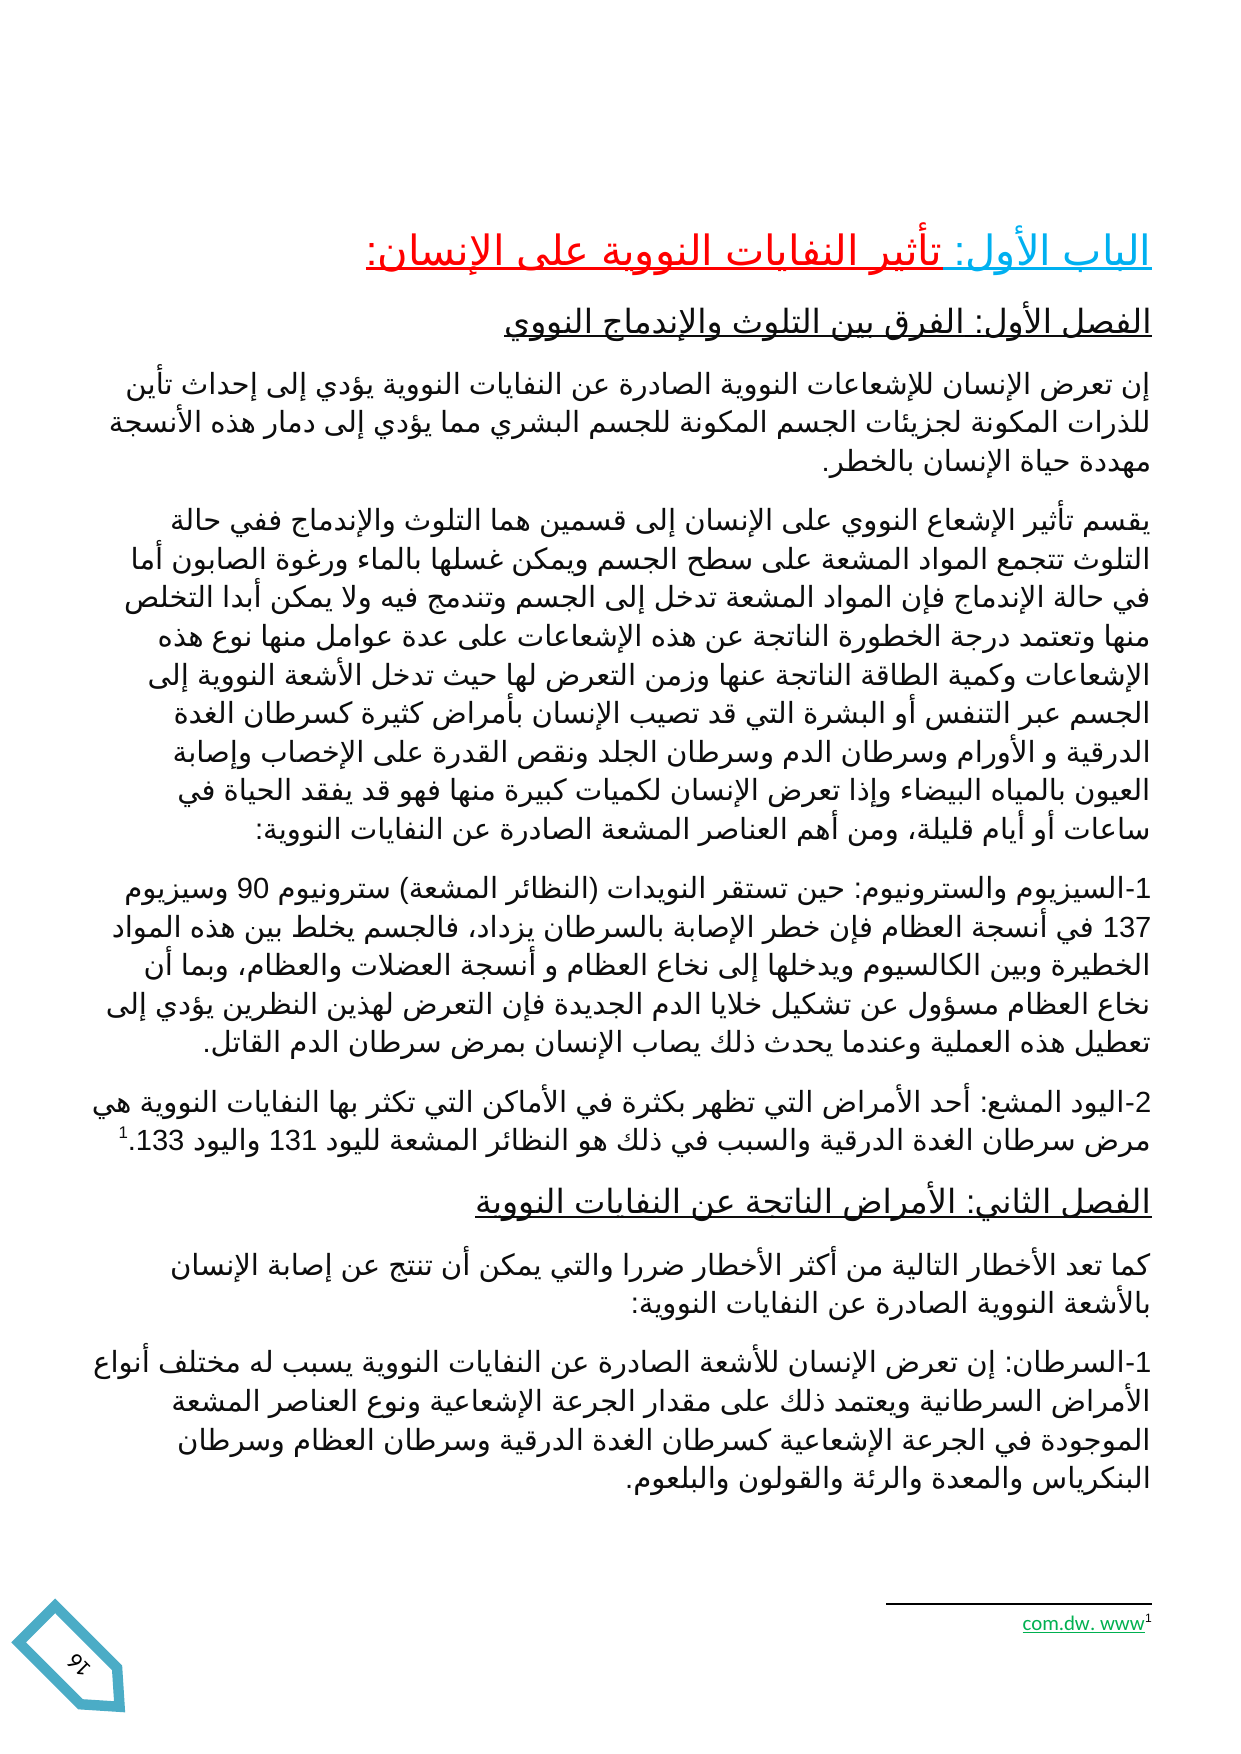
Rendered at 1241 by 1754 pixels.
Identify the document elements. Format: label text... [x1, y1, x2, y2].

text 1-السيزيوم والسترونيوم: حين تستقر النويدات (النظائر المشعة) سترونيوم 90 وسيزيوم 137 في أنسجة العظام فإن خطر الإصابة بالسرطان يزداد، فالجسم يخلط بين هذه المواد الخطيرة وبين الكالسيوم ويدخلها إلى نخاع العظام و أنسجة العضلات والعظام، وبما أن نخاع العظام مسؤول عن تشكيل خلايا الدم الجديدة فإن التعرض لهذين النظرين يؤدي إلى تعطيل هذه العملية وعندما يحدث ذلك يصاب الإنسان بمرض سرطان الدم القاتل. [89, 871, 1152, 1059]
text 2-اليود المشع: أحد الأمراض التي تظهر بكثرة في الأماكن التي تكثر بها النفايات النووية هي مرض سرطان الغدة الدرقية والسبب في ذلك هو النظائر المشعة لليود 131 واليود 133. [89, 1084, 1152, 1157]
text كما تعد الأخطار التالية من أكثر الأخطار ضررا والتي يمكن أن تنتج عن إصابة الإنسان بالأشعة النووية الصادرة عن النفايات النووية: [89, 1247, 1152, 1319]
text الباب الأول: تأثير النفايات النووية على الإنسان: [89, 226, 1152, 274]
text الفصل الثاني: الأمراض الناتجة عن النفايات النووية [89, 1182, 1152, 1221]
text الفصل الأول: الفرق بين التلوث والإندماج النووي [89, 302, 1152, 340]
text 1-السرطان: إن تعرض الإنسان للأشعة الصادرة عن النفايات النووية يسبب له مختلف أنواع الأمراض السرطانية ويعتمد ذلك على مقدار الجرعة الإشعاعية ونوع العناصر المشعة الموجودة في الجرعة الإشعاعية كسرطان الغدة الدرقية وسرطان العظام وسرطان البنكرياس والمعدة والرئة والقولون والبلعوم. [89, 1345, 1152, 1494]
text يقسم تأثير الإشعاع النووي على الإنسان إلى قسمين هما التلوث والإندماج ففي حالة التلوث تتجمع المواد المشعة على سطح الجسم ويمكن غسلها بالماء ورغوة الصابون أما في حالة الإندماج فإن المواد المشعة تدخل إلى الجسم وتندمج فيه ولا يمكن أبدا التخلص منها وتعتمد درجة الخطورة الناتجة عن هذه الإشعاعات على عدة عوامل منها نوع هذه الإشعاعات وكمية الطاقة الناتجة عنها وزمن التعرض لها حيث تدخل الأشعة النووية إلى الجسم عبر التنفس أو البشرة التي قد تصيب الإنسان بأمراض كثيرة كسرطان الغدة الدرقية و الأورام وسرطان الدم وسرطان الجلد ونقص القدرة على الإخصاب وإصابة العيون بالمياه البيضاء وإذا تعرض الإنسان لكميات كبيرة منها فهو قد يفقد الحياة في ساعات أو أيام قليلة، ومن أهم العناصر المشعة الصادرة عن النفايات النووية: [89, 503, 1152, 845]
text إن تعرض الإنسان للإشعاعات النووية الصادرة عن النفايات النووية يؤدي إلى إحداث تأين للذرات المكونة لجزيئات الجسم المكونة للجسم البشري مما يؤدي إلى دمار هذه الأنسجة مهددة حياة الإنسان بالخطر. [89, 367, 1152, 477]
